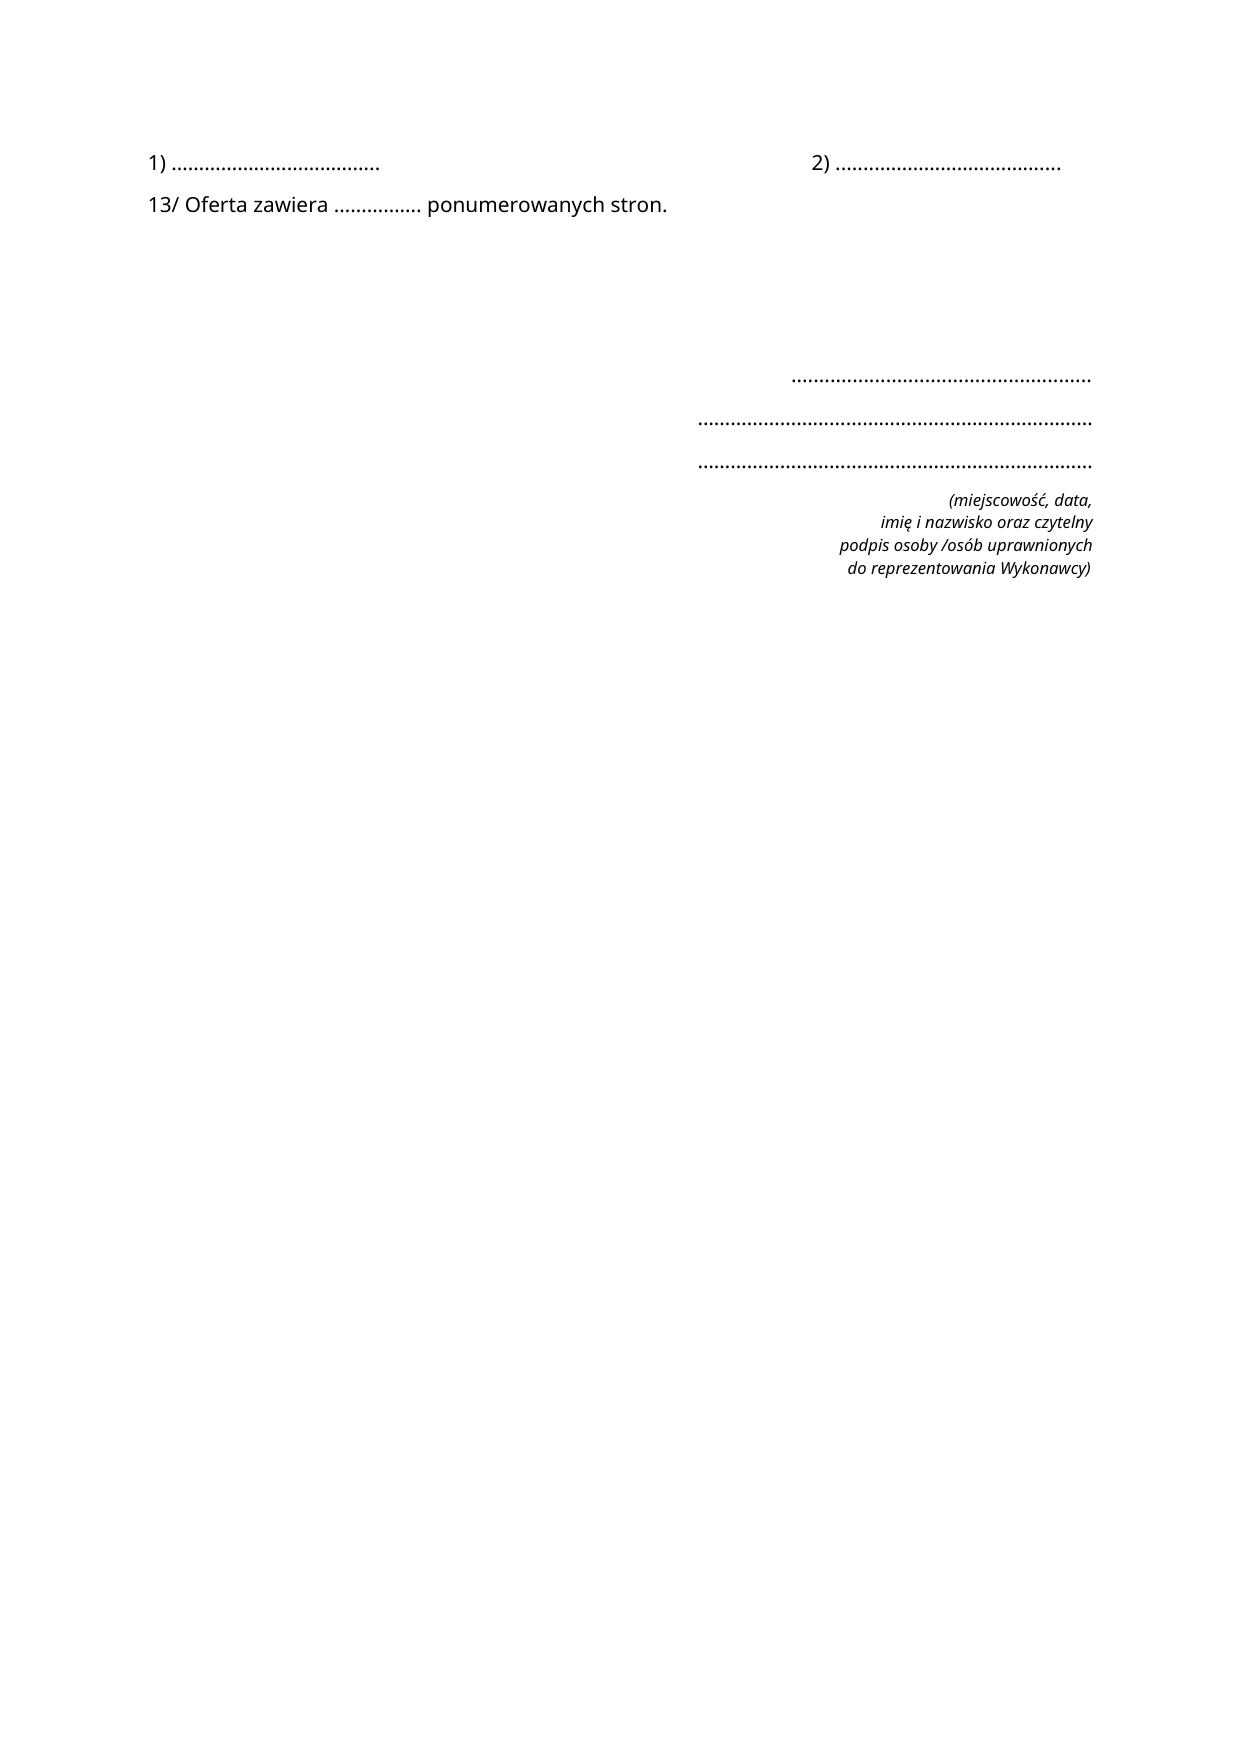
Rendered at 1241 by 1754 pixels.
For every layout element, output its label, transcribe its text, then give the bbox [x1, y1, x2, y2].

text 13/ Oferta zawiera ……………. ponumerowanych stron. [148, 190, 1093, 219]
text ……………………………………………………………… [148, 446, 1093, 474]
text ...................................................... [148, 361, 1093, 389]
text imię i nazwisko oraz czytelny [148, 511, 1093, 534]
text podpis osoby /osób uprawnionych [148, 534, 1093, 557]
text (miejscowość, data, [148, 488, 1093, 511]
text do reprezentowania Wykonawcy) [148, 557, 1093, 579]
text 1) ……………………………….. 2) ..........……………………….... [148, 148, 1093, 176]
text ……………………………………………………………… [148, 403, 1093, 432]
